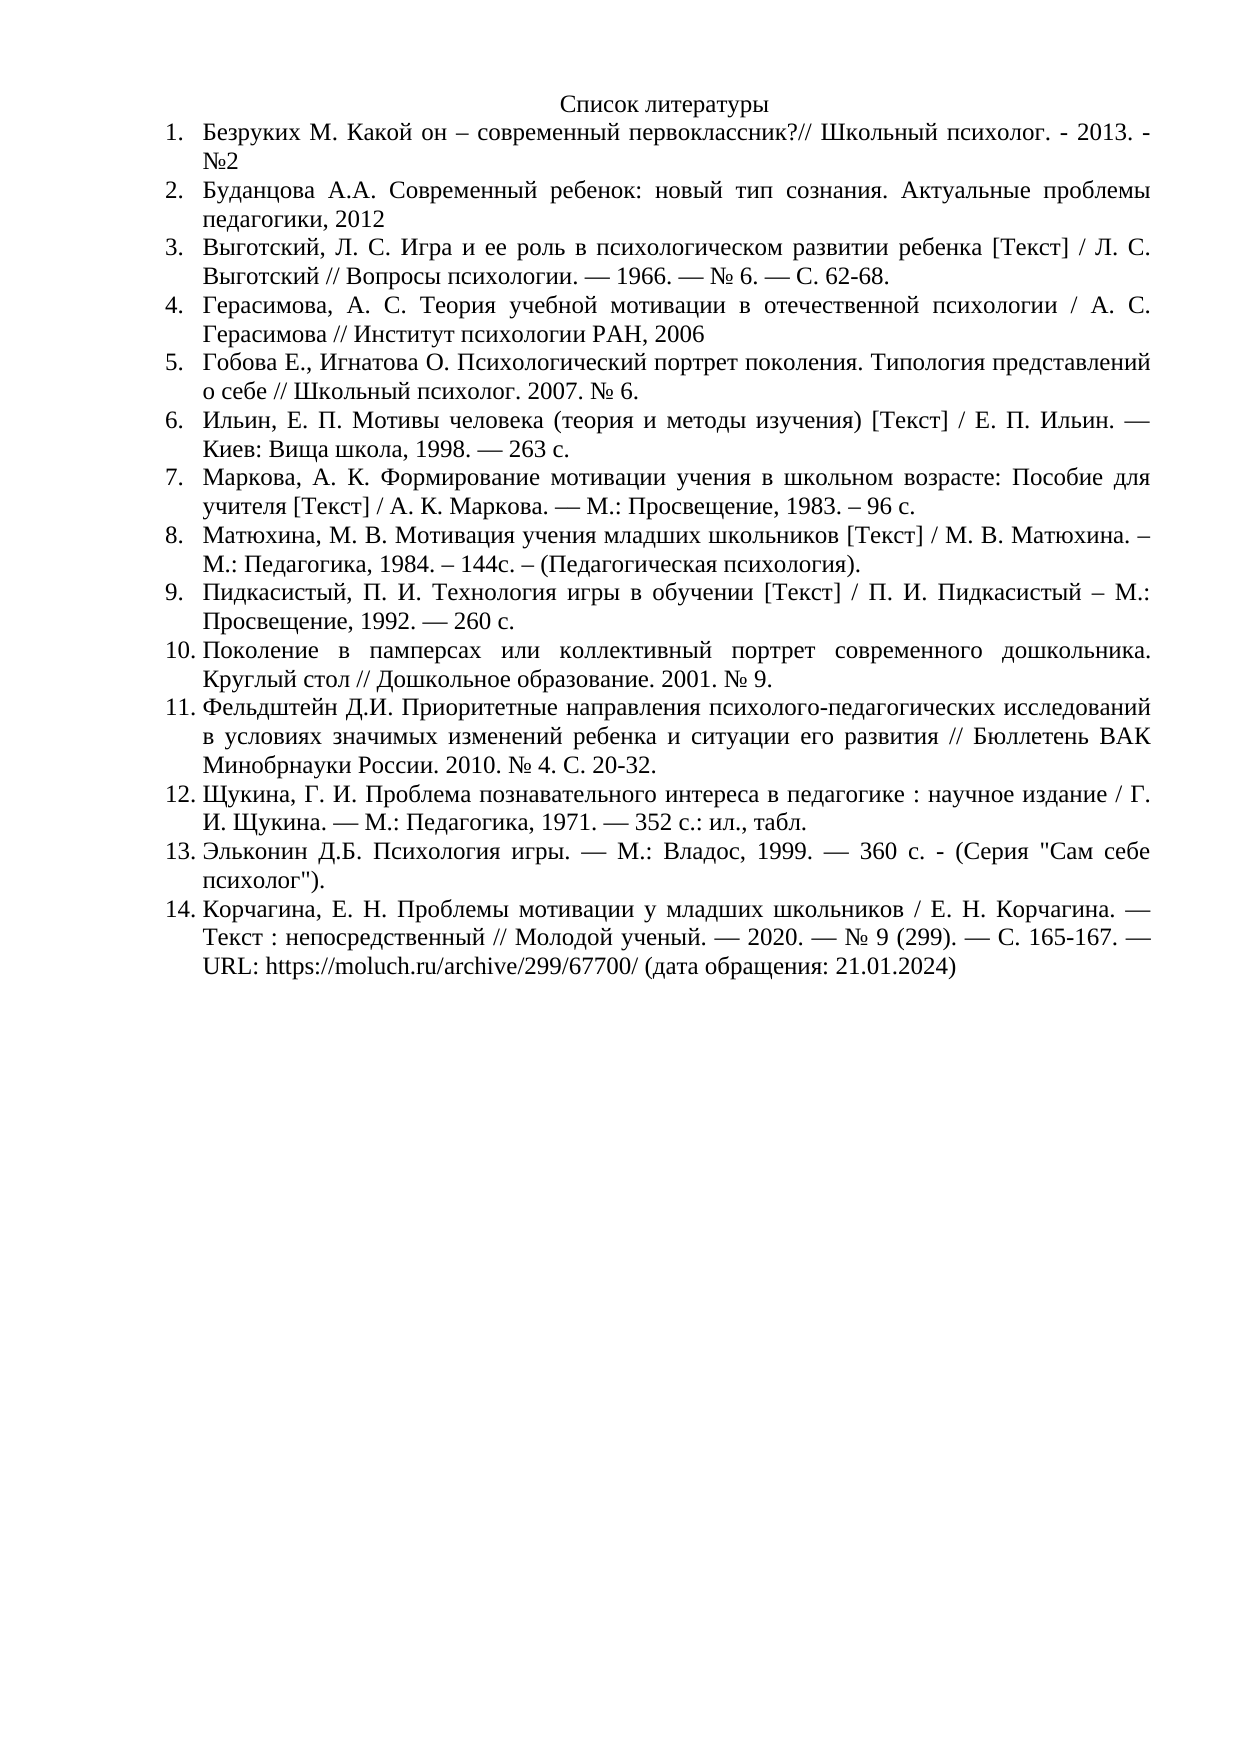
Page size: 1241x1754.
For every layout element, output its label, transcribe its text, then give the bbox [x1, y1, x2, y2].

list Маркова, А. К. Формирование мотивации учения в школьном возрасте: Пособие для учителя [Текст] / А. К. Маркова. –– М.: Просвещение, 1983. – 96 с. [165, 462, 1152, 520]
list Гобова Е., Игнатова О. Психологический портрет поколения. Типология представлений о себе // Школьный психолог. 2007. № 6. [165, 347, 1152, 405]
list Фельдштейн Д.И. Приоритетные направления психолого-педагогических исследований в условиях значимых изменений ребенка и ситуации его развития // Бюллетень ВАК Минобрнауки России. 2010. № 4. С. 20-32. [165, 692, 1152, 779]
list Щукина, Г. И. Проблема познавательного интереса в педагогике : научное издание / Г. И. Щукина. — М.: Педагогика, 1971. — 352 с.: ил., табл. [165, 779, 1152, 836]
list Выготский, Л. С. Игра и ее роль в психологическом развитии ребенка [Текст] / Л. С. Выготский // Вопросы психологии. — 1966. — № 6. — С. 62-68. [165, 232, 1152, 290]
list Ильин, Е. П. Мотивы человека (теория и методы изучения) [Текст] / Е. П. Ильин. — Киев: Вища школа, 1998. — 263 с. [165, 405, 1152, 462]
list Эльконин Д.Б. Психология игры. — М.: Владос, 1999. — 360 с. - (Серия "Сам себе психолог"). [165, 836, 1152, 894]
list Пидкасистый, П. И. Технология игры в обучении [Текст] / П. И. Пидкасистый – М.: Просвещение, 1992. — 260 с. [165, 577, 1152, 635]
list Герасимова, А. С. Теория учебной мотивации в отечественной психологии / А. С. Герасимова // Институт психологии РАН, 2006 [165, 290, 1152, 347]
list Безруких М. Какой он – современный первоклассник?// Школьный психолог. - 2013. - №2 [165, 117, 1152, 175]
list Матюхина, М. В. Мотивация учения младших школьников [Текст] / М. В. Матюхина. – М.: Педагогика, 1984. – 144с. – (Педагогическая психология). [165, 520, 1152, 577]
list Корчагина, Е. Н. Проблемы мотивации у младших школьников / Е. Н. Корчагина. — Текст : непосредственный // Молодой ученый. — 2020. — № 9 (299). — С. 165-167. — URL: https://moluch.ru/archive/299/67700/ (дата обращения: 21.01.2024) [165, 894, 1152, 980]
text Список литературы [177, 89, 1152, 117]
list Поколение в памперсах или коллективный портрет современного дошкольника. Круглый стол // Дошкольное образование. 2001. № 9. [165, 635, 1152, 692]
list Буданцова А.А. Современный ребенок: новый тип сознания. Актуальные проблемы педагогики, 2012 [165, 175, 1152, 232]
